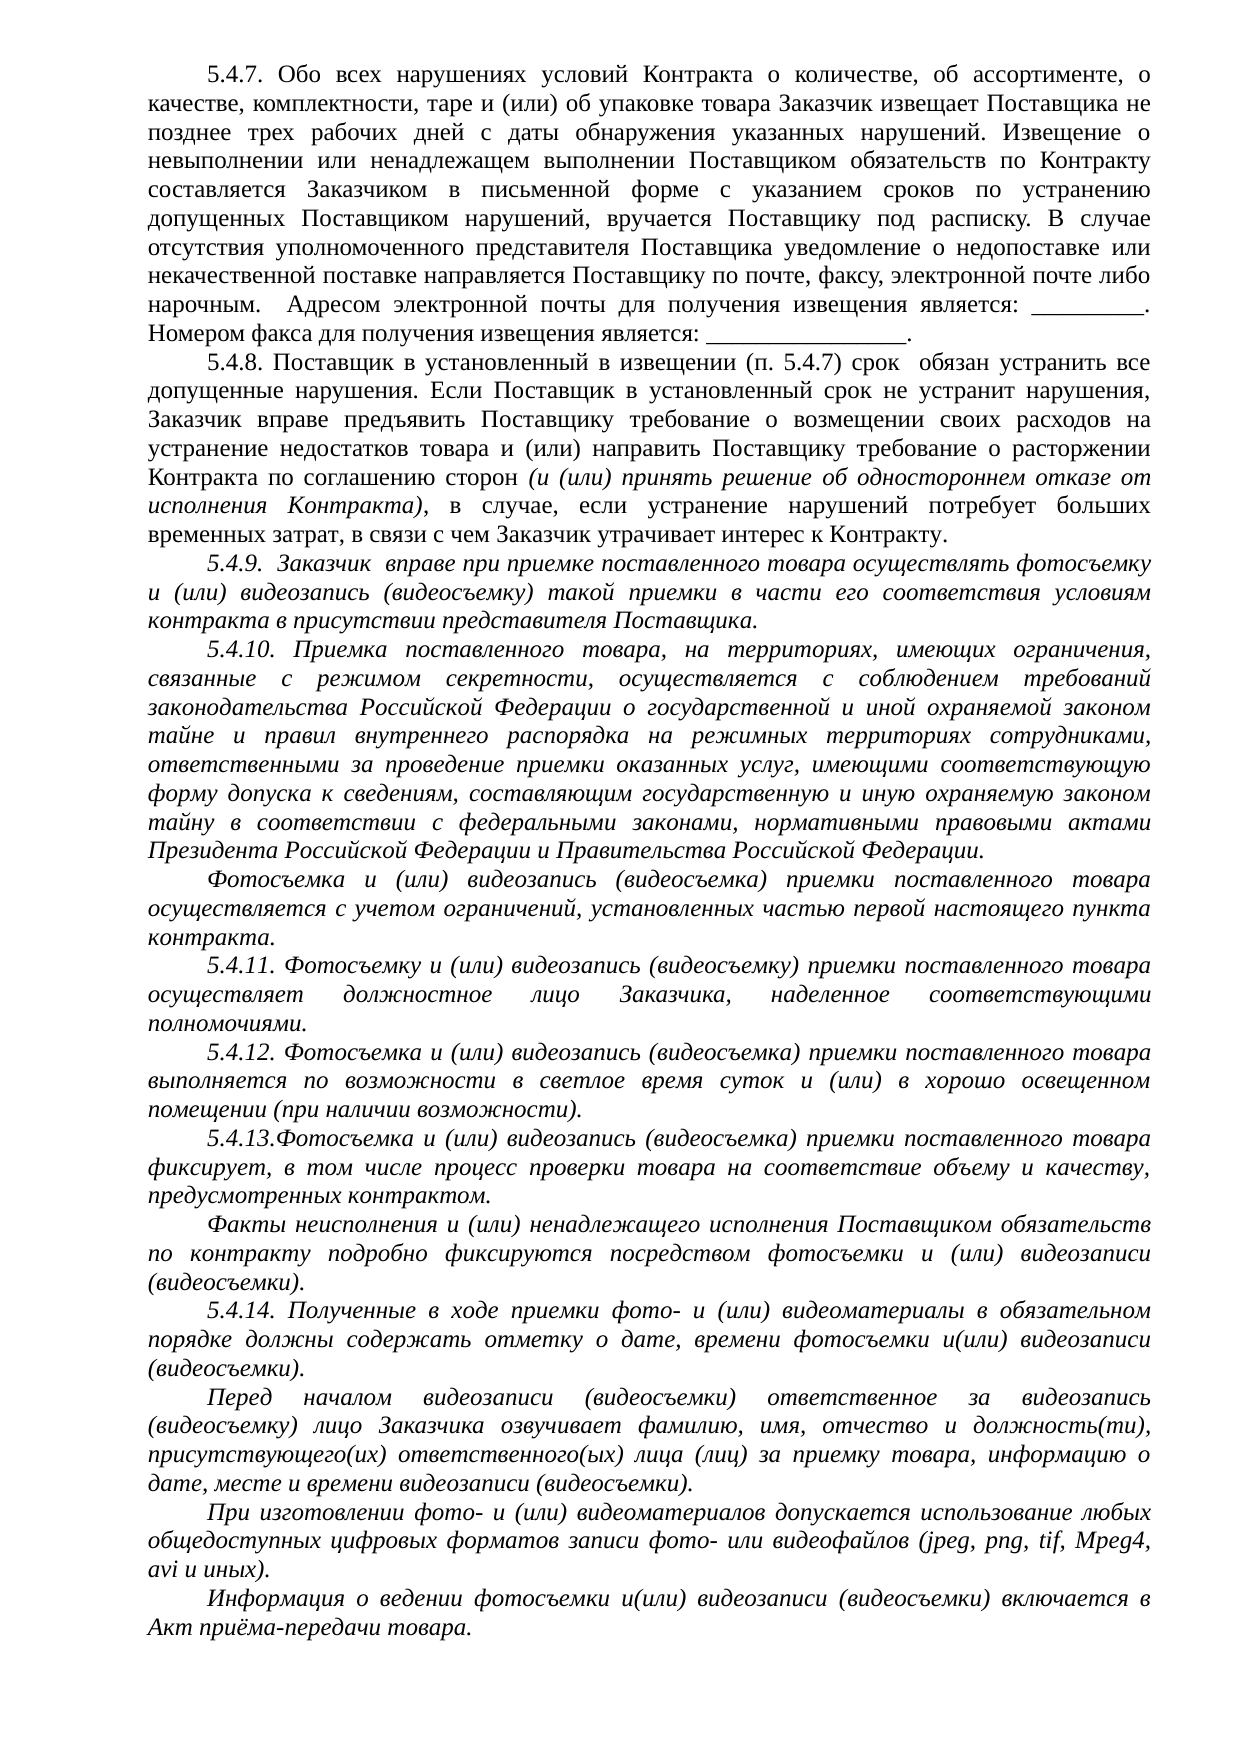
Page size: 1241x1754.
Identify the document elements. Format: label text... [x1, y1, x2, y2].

text Перед началом видеозаписи (видеосъемки) ответственное за видеозапись (видеосъемку) лицо Заказчика озвучивает фамилию, имя, отчество и должность(ти), присутствующего(их) ответственного(ых) лица (лиц) за приемку товара, информацию о дате, месте и времени видеозаписи (видеосъемки). [148, 1382, 1152, 1497]
text 5.4.13.Фотосъемка и (или) видеозапись (видеосъемка) приемки поставленного товара фиксирует, в том числе процесс проверки товара на соответствие объему и качеству, предусмотренных контрактом. [148, 1123, 1152, 1209]
text 5.4.7. Обо всех нарушениях условий Контракта о количестве, об ассортименте, о качестве, комплектности, таре и (или) об упаковке товара Заказчик извещает Поставщика не позднее трех рабочих дней с даты обнаружения указанных нарушений. Извещение о невыполнении или ненадлежащем выполнении Поставщиком обязательств по Контракту составляется Заказчиком в письменной форме с указанием сроков по устранению допущенных Поставщиком нарушений, вручается Поставщику под расписку. В случае отсутствия уполномоченного представителя Поставщика уведомление о недопоставке или некачественной поставке направляется Поставщику по почте, факсу, электронной почте либо нарочным. Адресом электронной почты для получения извещения является: _________. Номером факса для получения извещения является: ________________. [148, 59, 1152, 347]
text При изготовлении фото- и (или) видеоматериалов допускается использование любых общедоступных цифровых форматов записи фото- или видеофайлов (jpeg, png, tif, Mpeg4, avi и иных). [148, 1497, 1152, 1583]
text 5.4.11. Фотосъемку и (или) видеозапись (видеосъемку) приемки поставленного товара осуществляет должностное лицо Заказчика, наделенное соответствующими полномочиями. [148, 950, 1152, 1037]
text Информация о ведении фотосъемки и(или) видеозаписи (видеосъемки) включается в Акт приёма-передачи товара. [148, 1583, 1152, 1640]
text 5.4.12. Фотосъемка и (или) видеозапись (видеосъемка) приемки поставленного товара выполняется по возможности в светлое время суток и (или) в хорошо освещенном помещении (при наличии возможности). [148, 1037, 1152, 1123]
text Фотосъемка и (или) видеозапись (видеосъемка) приемки поставленного товара осуществляется с учетом ограничений, установленных частью первой настоящего пункта контракта. [148, 864, 1152, 950]
text 5.4.8. Поставщик в установленный в извещении (п. 5.4.7) срок обязан устранить все допущенные нарушения. Если Поставщик в установленный срок не устранит нарушения, Заказчик вправе предъявить Поставщику требование о возмещении своих расходов на устранение недостатков товара и (или) направить Поставщику требование о расторжении Контракта по соглашению сторон (и (или) принять решение об одностороннем отказе от исполнения Контракта), в случае, если устранение нарушений потребует больших временных затрат, в связи с чем Заказчик утрачивает интерес к Контракту. [148, 347, 1152, 548]
text 5.4.14. Полученные в ходе приемки фото- и (или) видеоматериалы в обязательном порядке должны содержать отметку о дате, времени фотосъемки и(или) видеозаписи (видеосъемки). [148, 1295, 1152, 1382]
text 5.4.10. Приемка поставленного товара, на территориях, имеющих ограничения, связанные с режимом секретности, осуществляется с соблюдением требований законодательства Российской Федерации о государственной и иной охраняемой законом тайне и правил внутреннего распорядка на режимных территориях сотрудниками, ответственными за проведение приемки оказанных услуг, имеющими соответствующую форму допуска к сведениям, составляющим государственную и иную охраняемую законом тайну в соответствии с федеральными законами, нормативными правовыми актами Президента Российской Федерации и Правительства Российской Федерации. [148, 634, 1152, 864]
text 5.4.9. Заказчик вправе при приемке поставленного товара осуществлять фотосъемку и (или) видеозапись (видеосъемку) такой приемки в части его соответствия условиям контракта в присутствии представителя Поставщика. [148, 548, 1152, 634]
text Факты неисполнения и (или) ненадлежащего исполнения Поставщиком обязательств по контракту подробно фиксируются посредством фотосъемки и (или) видеозаписи (видеосъемки). [148, 1209, 1152, 1295]
